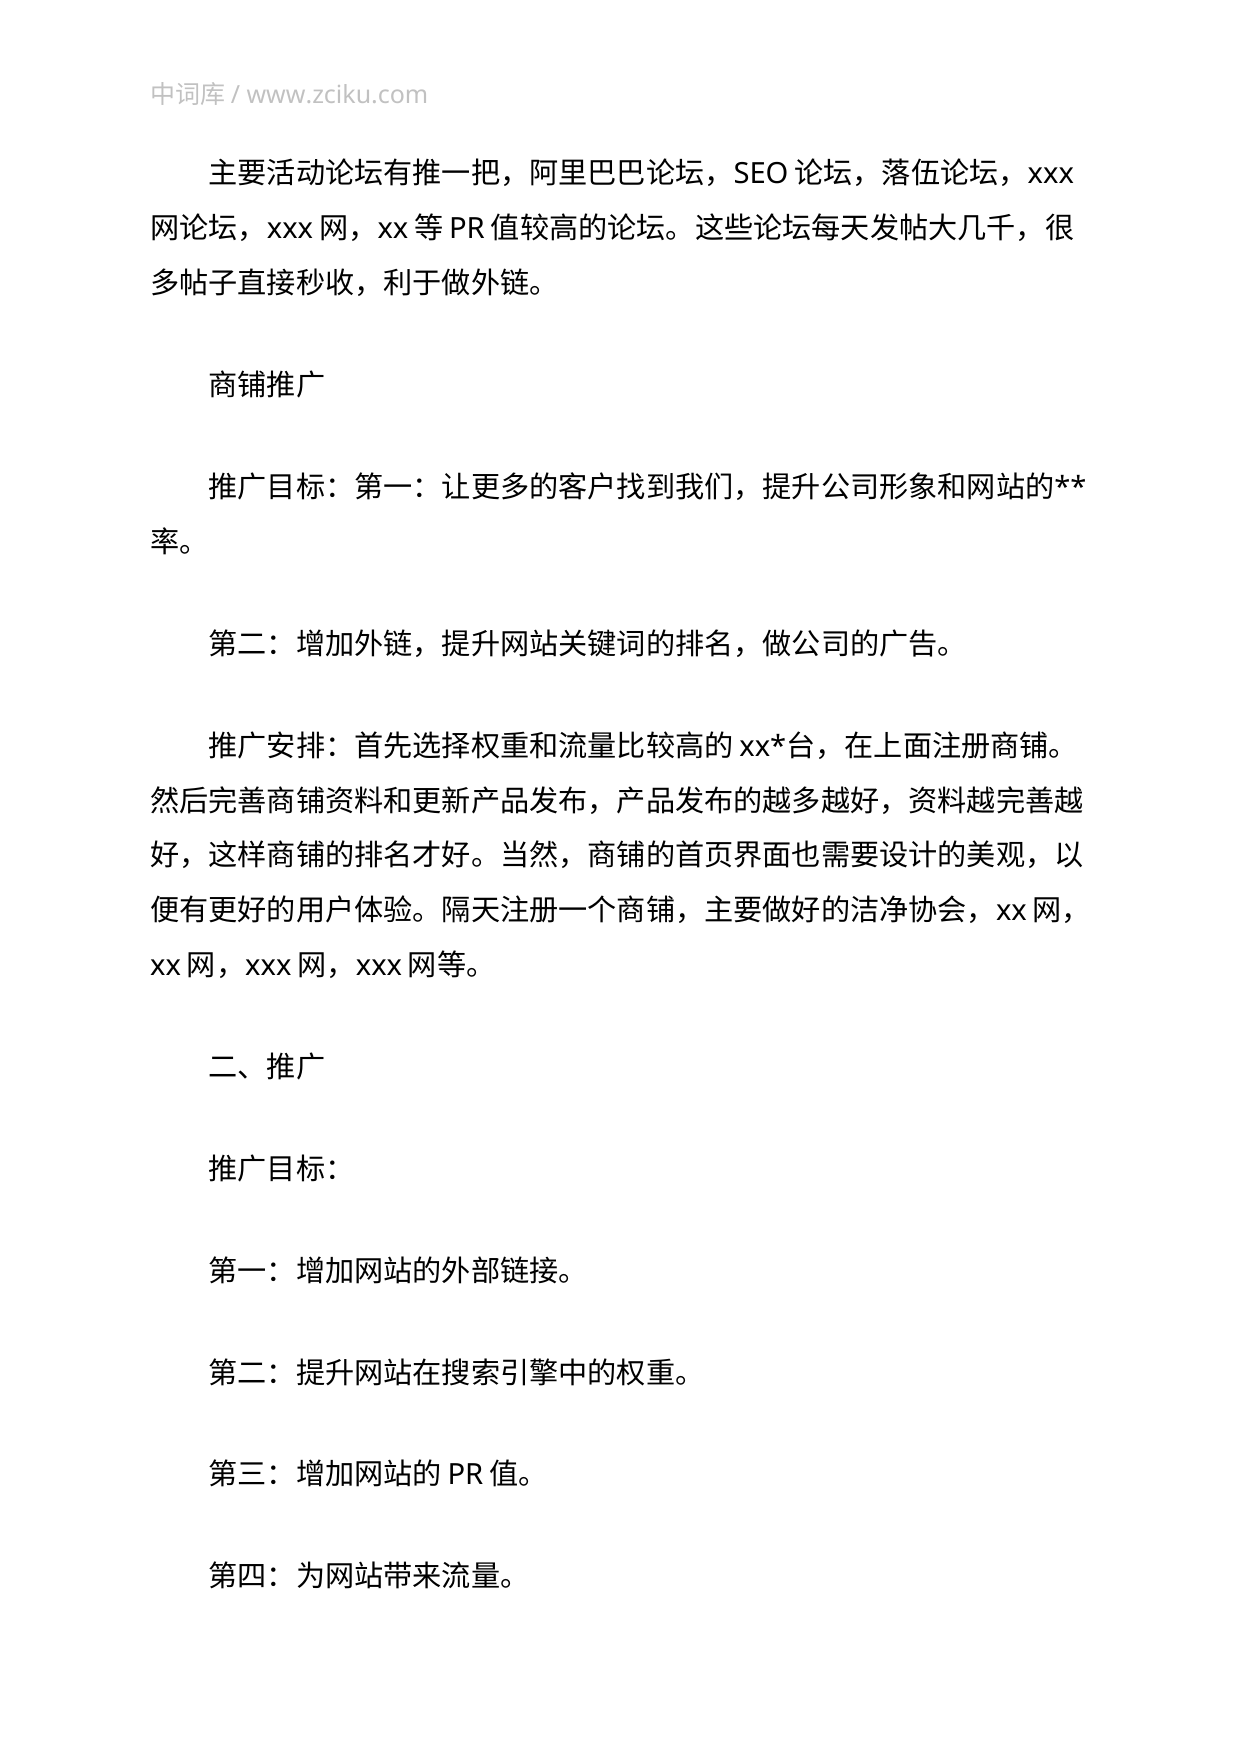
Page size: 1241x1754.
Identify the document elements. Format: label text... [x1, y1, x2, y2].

text 推广目标： [150, 1146, 1090, 1188]
text 推广安排：首先选择权重和流量比较高的xx*台，在上面注册商铺。然后完善商铺资料和更新产品发布，产品发布的越多越好，资料越完善越好，这样商铺的排名才好。当然，商铺的首页界面也需要设计的美观，以便有更好的用户体验。隔天注册一个商铺，主要做好的洁净协会，xx网，xx网，xxx网，xxx网等。 [150, 722, 1090, 984]
text 商铺推广 [150, 362, 1090, 404]
text 推广目标：第一：让更多的客户找到我们，提升公司形象和网站的**率。 [150, 463, 1090, 561]
text 第二：提升网站在搜索引擎中的权重。 [150, 1349, 1090, 1391]
text 二、推广 [150, 1044, 1090, 1086]
text 第二：增加外链，提升网站关键词的排名，做公司的广告。 [150, 620, 1090, 663]
text 主要活动论坛有推一把，阿里巴巴论坛，SEO论坛，落伍论坛，xxx网论坛，xxx网，xx等PR值较高的论坛。这些论坛每天发帖大几千，很多帖子直接秒收，利于做外链。 [150, 150, 1090, 302]
text 第三：增加网站的PR值。 [150, 1451, 1090, 1493]
text 第一：增加网站的外部链接。 [150, 1247, 1090, 1290]
text 第四：为网站带来流量。 [150, 1553, 1090, 1595]
